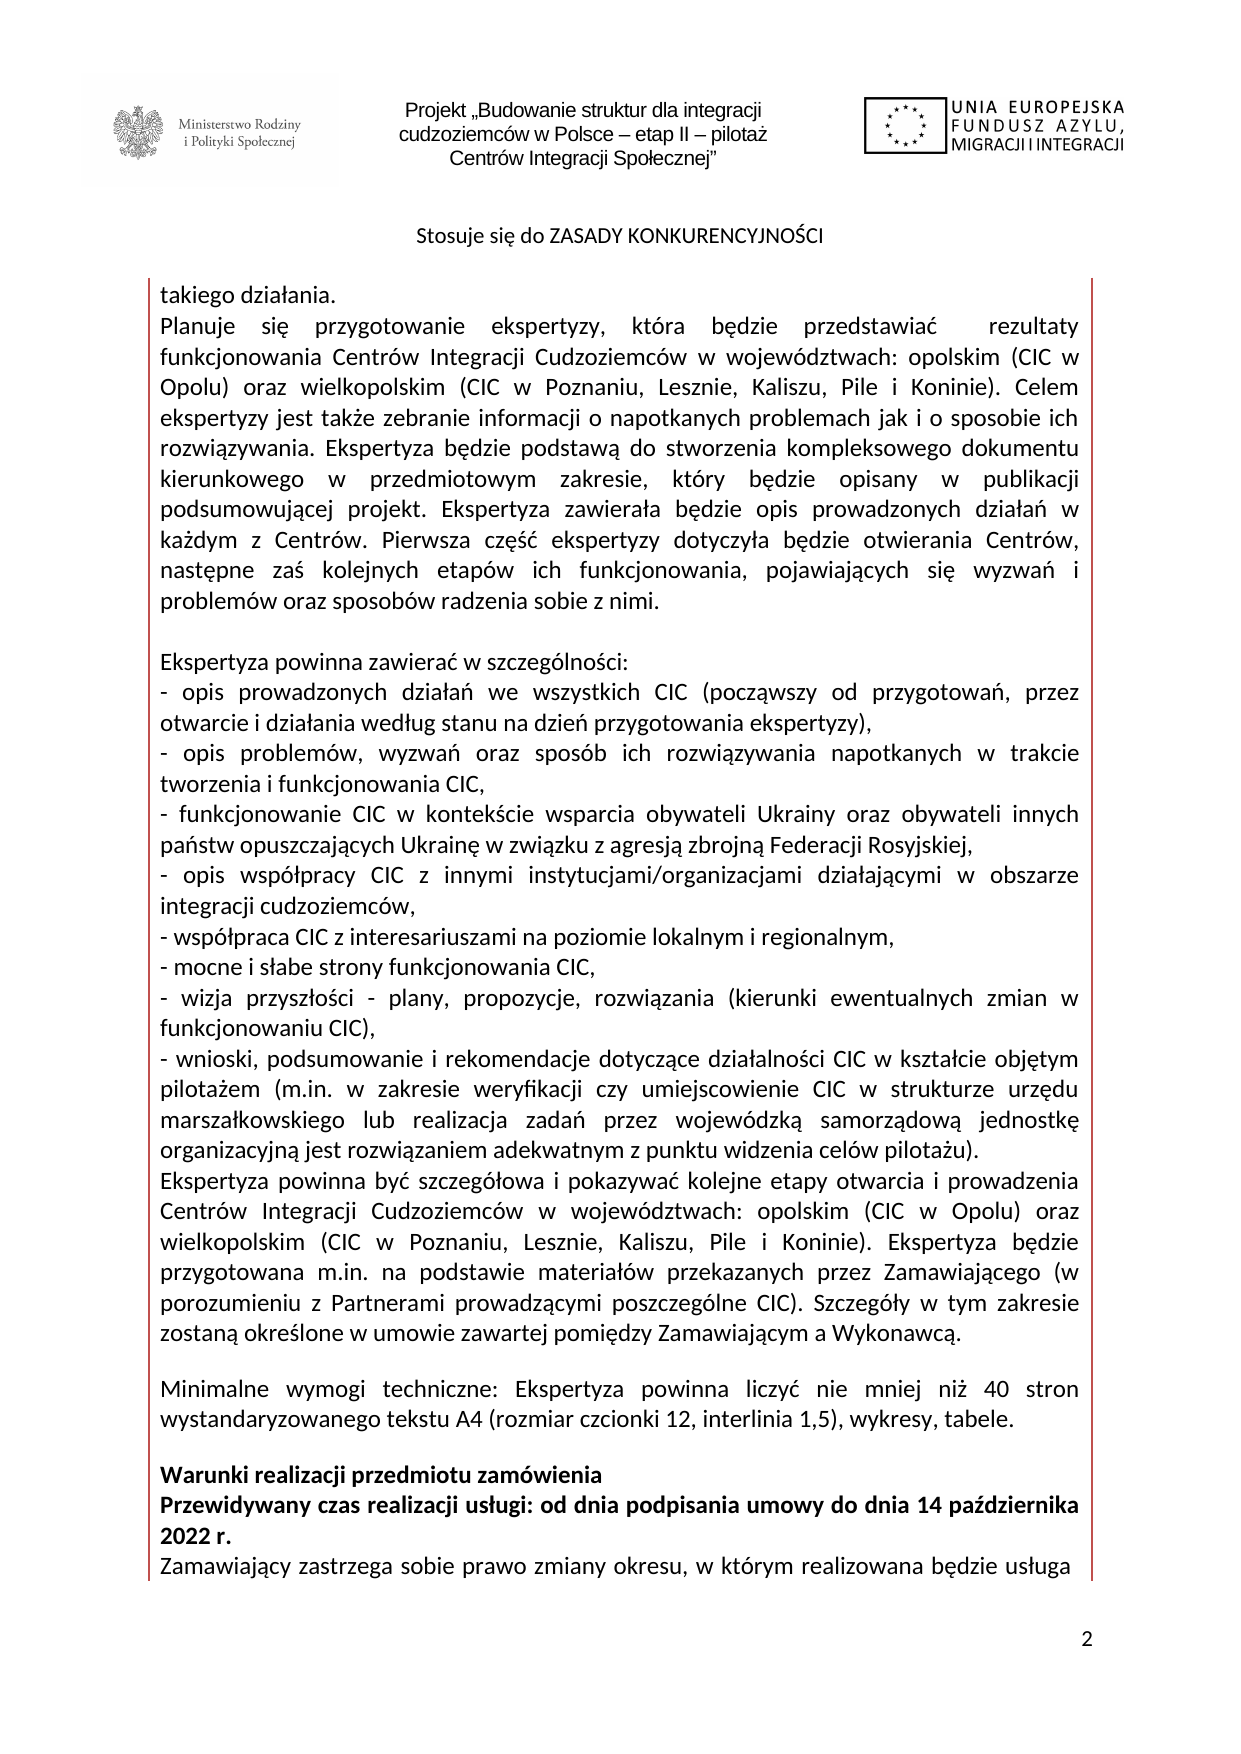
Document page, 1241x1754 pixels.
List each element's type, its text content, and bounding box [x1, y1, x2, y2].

picture [864, 97, 1124, 154]
picture [81, 73, 340, 187]
